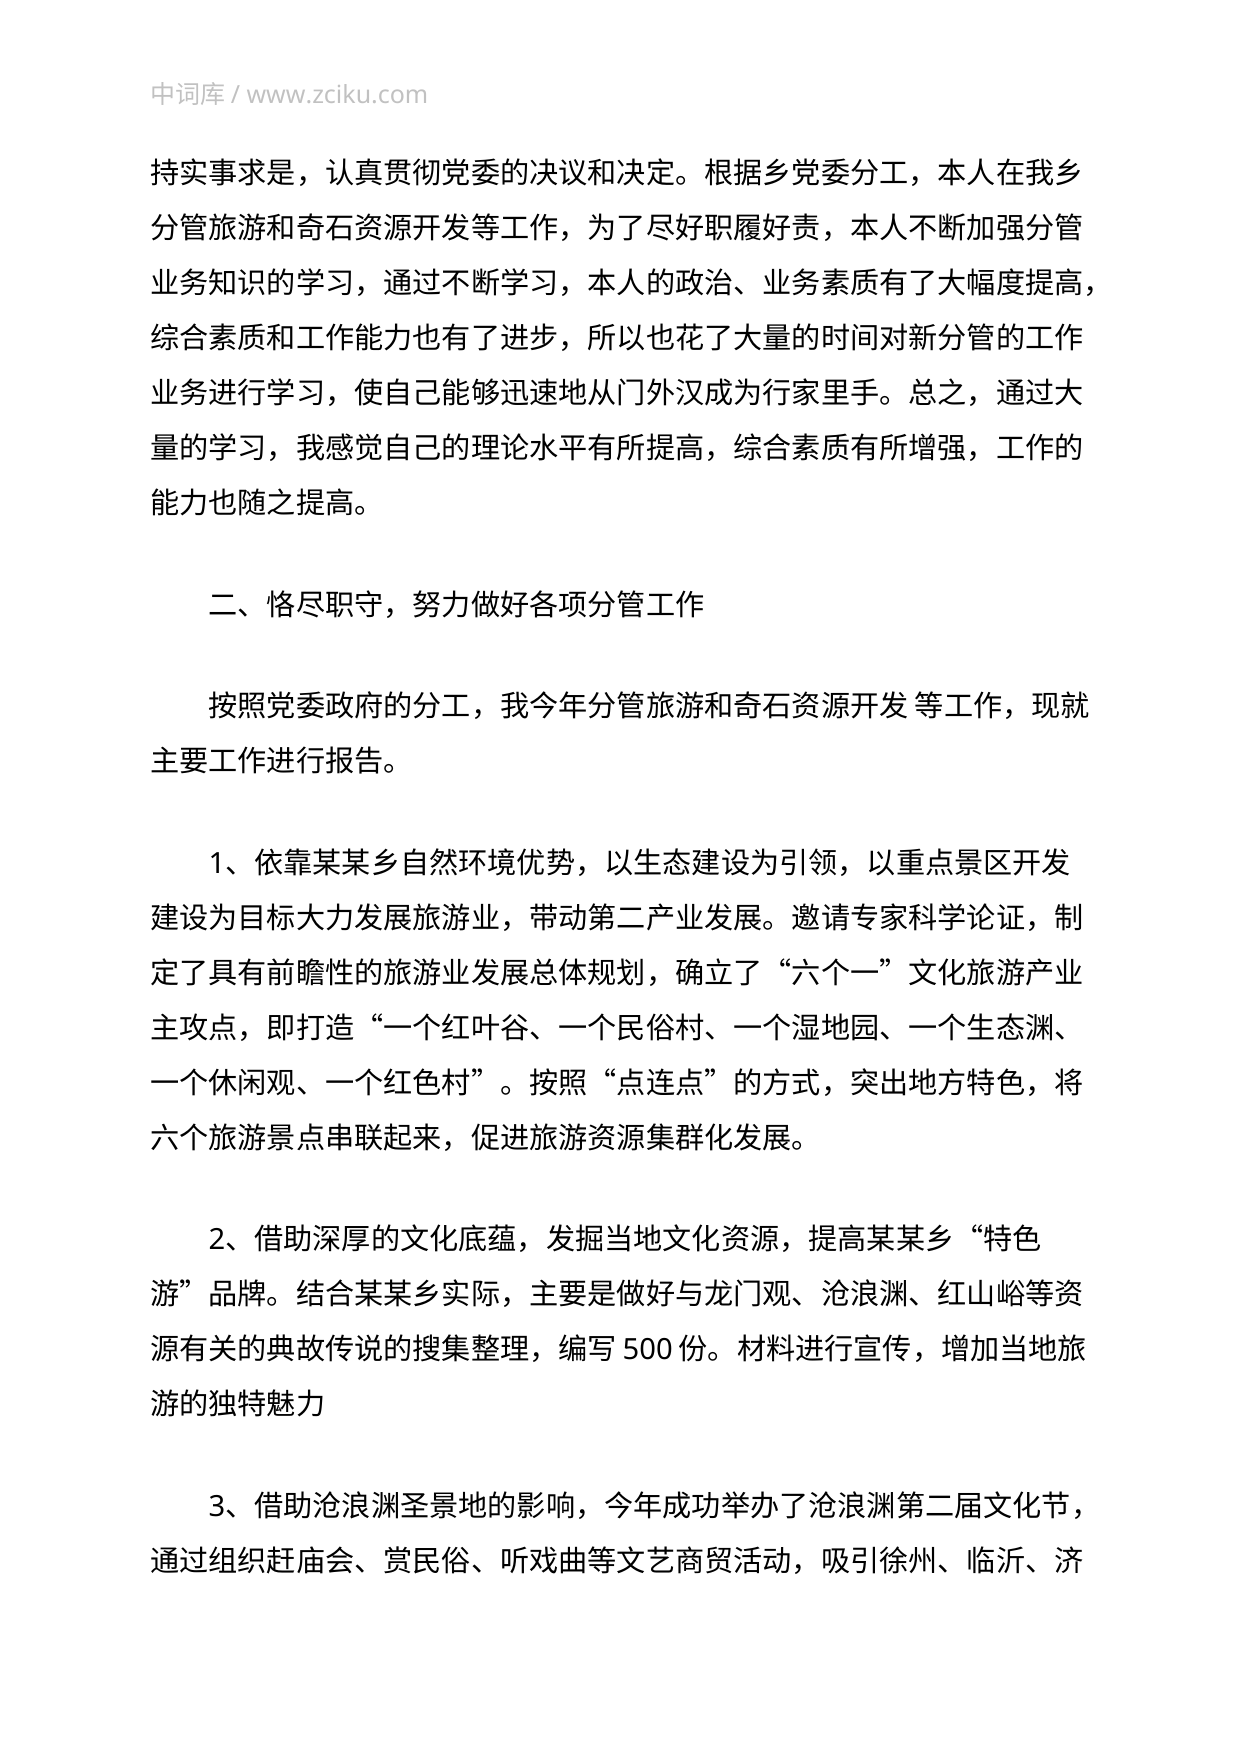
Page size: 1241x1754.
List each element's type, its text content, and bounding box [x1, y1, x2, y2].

text 2、借助深厚的文化底蕴，发掘当地文化资源，提高某某乡“特色游”品牌。结合某某乡实际，主要是做好与龙门观、沧浪渊、红山峪等资源有关的典故传说的搜集整理，编写500份。材料进行宣传，增加当地旅游的独特魅力 [150, 1216, 1090, 1423]
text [150, 150, 1090, 522]
text 1、依靠某某乡自然环境优势，以生态建设为引领，以重点景区开发建设为目标大力发展旅游业，带动第二产业发展。邀请专家科学论证，制定了具有前瞻性的旅游业发展总体规划，确立了“六个一”文化旅游产业主攻点，即打造“一个红叶谷、一个民俗村、一个湿地园、一个生态渊、一个休闲观、一个红色村”。按照“点连点”的方式，突出地方特色，将六个旅游景点串联起来，促进旅游资源集群化发展。 [150, 839, 1090, 1156]
text 二、恪尽职守，努力做好各项分管工作 [150, 581, 1090, 623]
text 按照党委政府的分工，我今年分管旅游和奇石资源开发 等工作，现就主要工作进行报告。 [150, 683, 1090, 780]
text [150, 1483, 1090, 1580]
